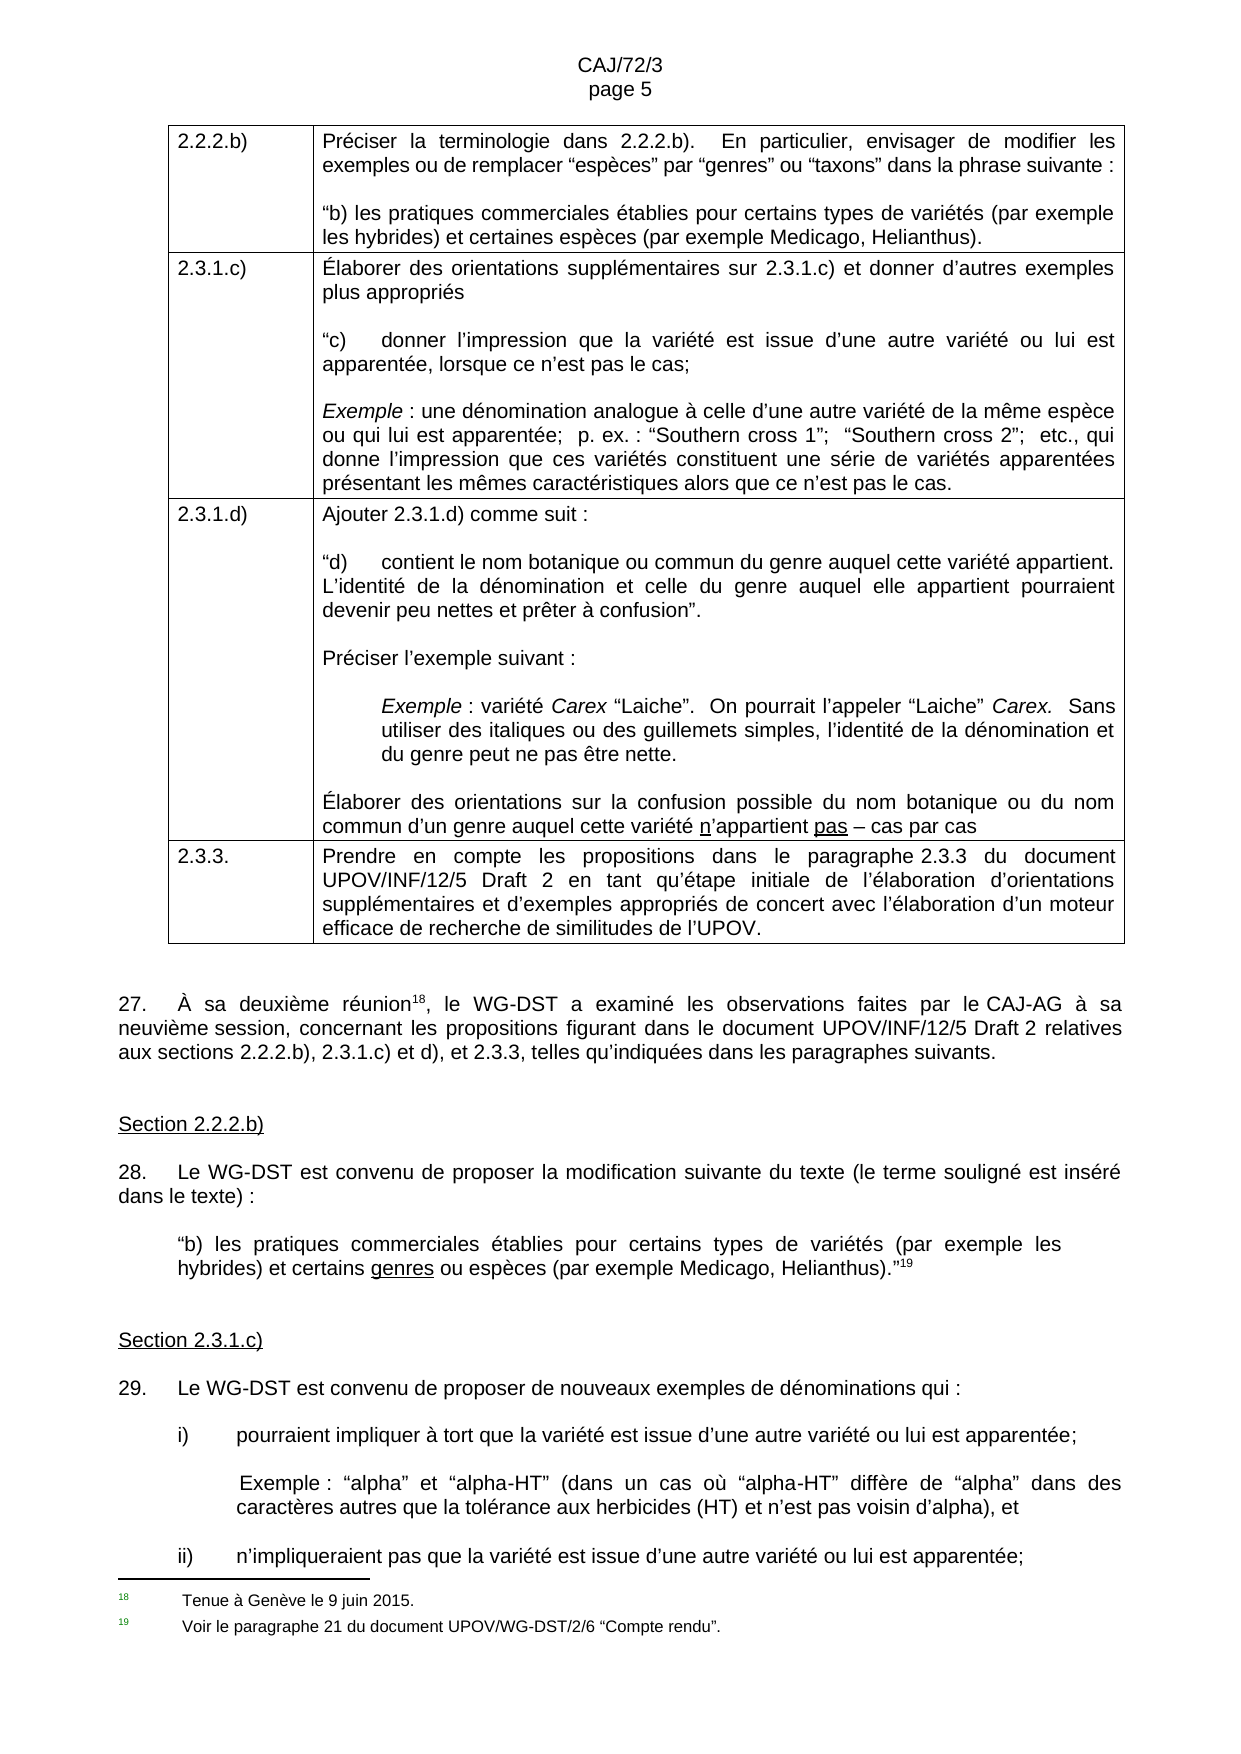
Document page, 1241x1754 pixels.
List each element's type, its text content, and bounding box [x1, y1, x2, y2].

table_header Préciser la terminologie dans 2.2.2.b). En particulier, envisager de modifier les exemples ou de remplacer “espèces” par “genres” ou “taxons” dans la phrase suivante : “b) les pratiques commerciales établies pour certains types de variétés (par exemple les hybrides) et certaines espèces (par exemple Medicago, Helianthus). [314, 126, 1124, 252]
text 29. Le WG-DST est convenu de proposer de nouveaux exemples de dénominations qui : [118, 1375, 1122, 1399]
text i) pourraient impliquer à tort que la variété est issue d’une autre variété ou lui est apparentée; [174, 1423, 1122, 1447]
text ii) n’impliqueraient pas que la variété est issue d’une autre variété ou lui est apparentée; [174, 1544, 1122, 1568]
table_cell 2.3.1.d) [169, 499, 313, 840]
text 28. Le WG-DST est convenu de proposer la modification suivante du texte (le terme souligné est inséré dans le texte) : [118, 1160, 1122, 1208]
table_header 2.2.2.b) [169, 126, 313, 252]
table_cell Ajouter 2.3.1.d) comme suit : “d) contient le nom botanique ou commun du genre auquel cette variété appartient. L’identité de la dénomination et celle du genre auquel elle appartient pourraient devenir peu nettes et prêter à confusion”. Préciser l’exemple suivant : Exemple : variété Carex “Laiche”. On pourrait l’appeler “Laiche” Carex. Sans utiliser des italiques ou des guillemets simples, l’identité de la dénomination et du genre peut ne pas être nette. Élaborer des orientations sur la confusion possible du nom botanique ou du nom commun d’un genre auquel cette variété n’appartient pas – cas par cas [314, 499, 1124, 840]
subtitle Section 2.3.1.c) [118, 1327, 1122, 1351]
table_cell Prendre en compte les propositions dans le paragraphe 2.3.3 du document UPOV/INF/12/5 Draft 2 en tant qu’étape initiale de l’élaboration d’orientations supplémentaires et d’exemples appropriés de concert avec l’élaboration d’un moteur efficace de recherche de similitudes de l’UPOV. [314, 841, 1124, 943]
text 27. À sa deuxième réunion, le WG-DST a examiné les observations faites par le CAJ-AG à sa neuvième session, concernant les propositions figurant dans le document UPOV/INF/12/5 Draft 2 relatives aux sections 2.2.2.b), 2.3.1.c) et d), et 2.3.3, telles qu’indiquées dans les paragraphes suivants. [118, 992, 1122, 1064]
table_cell 2.3.1.c) [169, 253, 313, 498]
text “b) les pratiques commerciales établies pour certains types de variétés (par exemple les hybrides) et certains genres ou espèces (par exemple Medicago, Helianthus).” [177, 1232, 1063, 1279]
subtitle Section 2.2.2.b) [118, 1112, 1122, 1136]
table_cell Élaborer des orientations supplémentaires sur 2.3.1.c) et donner d’autres exemples plus appropriés “c) donner l’impression que la variété est issue d’une autre variété ou lui est apparentée, lorsque ce n’est pas le cas; Exemple : une dénomination analogue à celle d’une autre variété de la même espèce ou qui lui est apparentée; p. ex. : “Southern cross 1”; “Southern cross 2”; etc., qui donne l’impression que ces variétés constituent une série de variétés apparentées présentant les mêmes caractéristiques alors que ce n’est pas le cas. [314, 253, 1124, 498]
table_cell 2.3.3. [169, 841, 313, 943]
text Exemple : “alpha” et “alpha-HT” (dans un cas où “alpha-HT” diffère de “alpha” dans des caractères autres que la tolérance aux herbicides (HT) et n’est pas voisin d’alpha), et [236, 1471, 1122, 1519]
